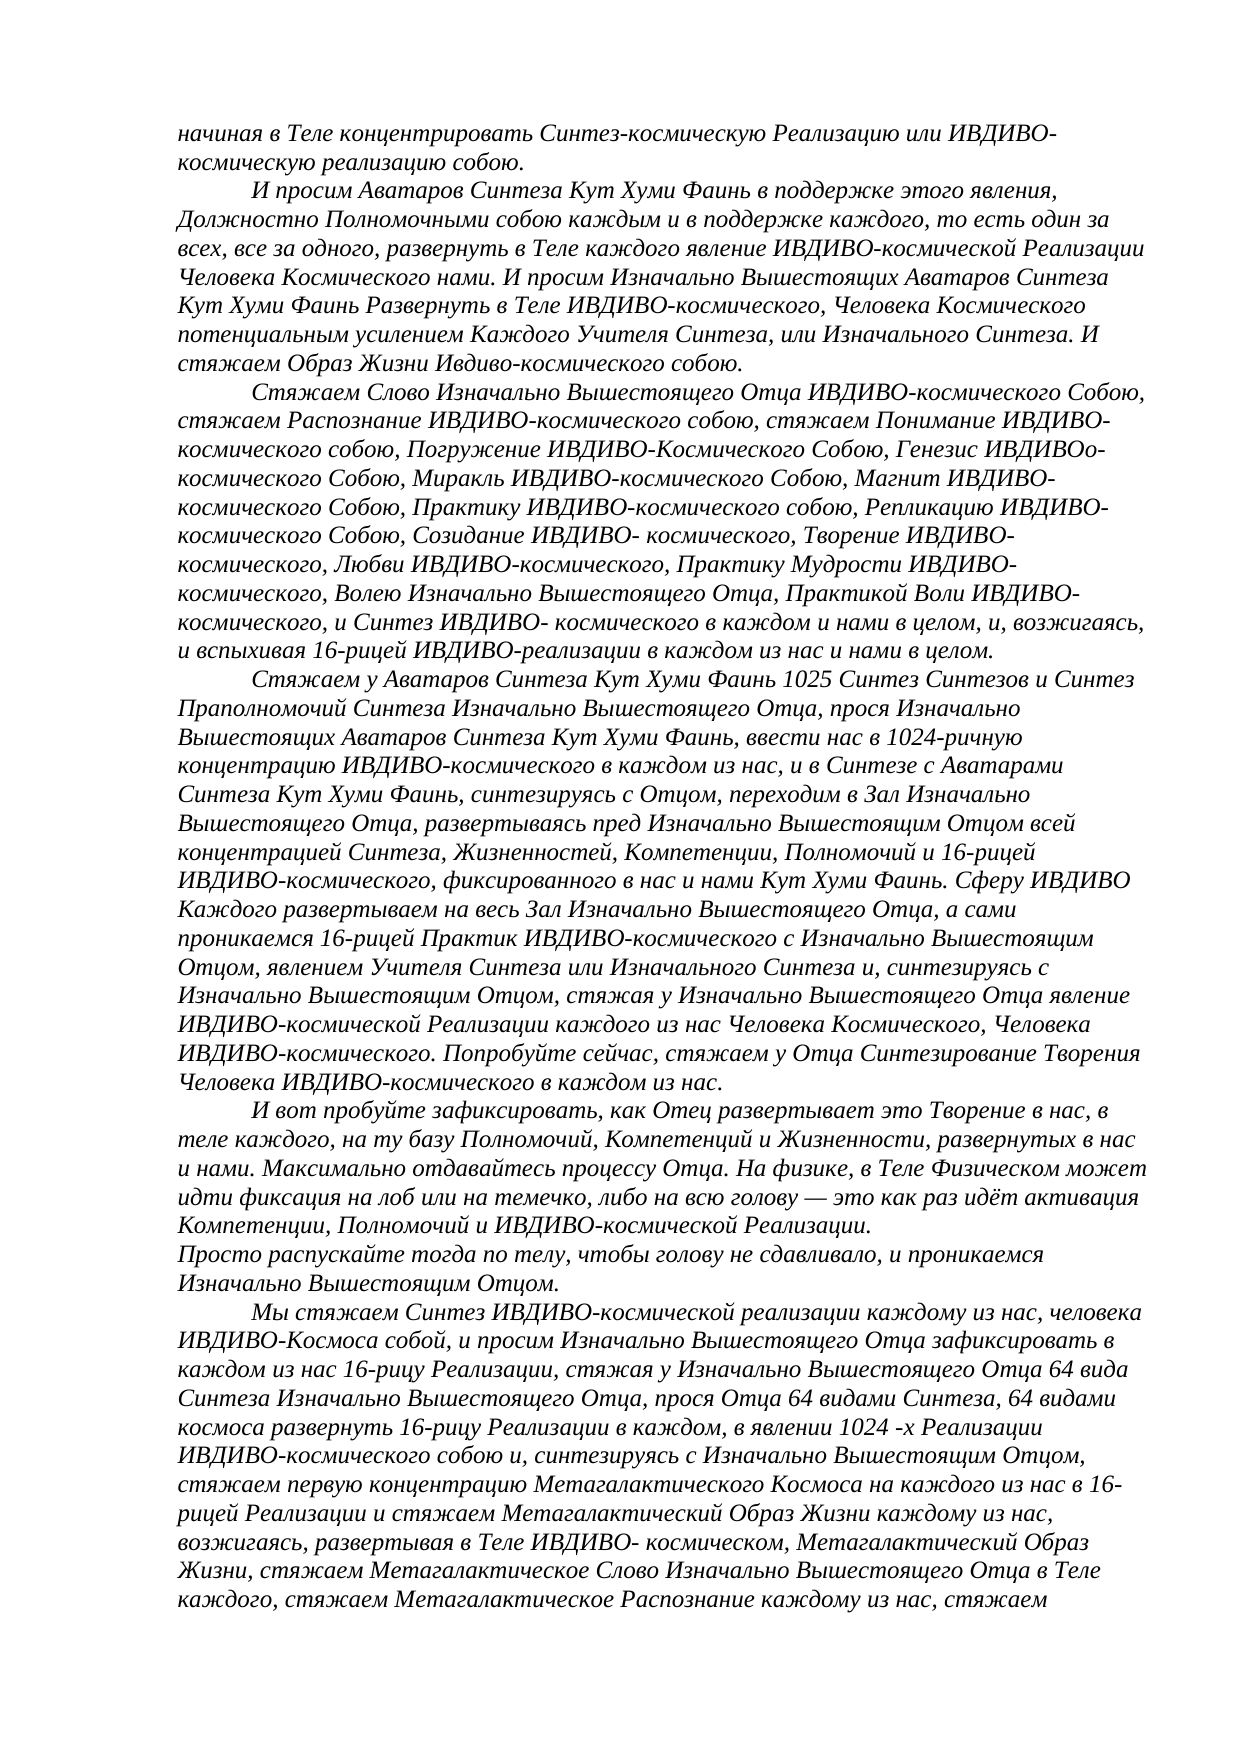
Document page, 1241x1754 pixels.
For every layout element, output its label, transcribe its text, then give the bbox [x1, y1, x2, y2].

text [177, 118, 1152, 176]
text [177, 1297, 1152, 1613]
text Просто распускайте тогда по телу, чтобы голову не сдавливало, и проникаемся Изначально Вышестоящим Отцом. [177, 1239, 1152, 1297]
text И вот пробуйте зафиксировать, как Отец развертывает это Творение в нас, в теле каждого, на ту базу Полномочий, Компетенций и Жизненности, развернутых в нас и нами. Максимально отдавайтесь процессу Отца. На физике, в Теле Физическом может идти фиксация на лоб или на темечко, либо на всю голову — это как раз идёт активация Компетенции, Полномочий и ИВДИВО-космической Реализации. [177, 1096, 1152, 1239]
text Стяжаем Слово Изначально Вышестоящего Отца ИВДИВО-космического Собою, стяжаем Распознание ИВДИВО-космического собою, стяжаем Понимание ИВДИВО-космического собою, Погружение ИВДИВО-Космического Собою, Генезис ИВДИВОо-космического Собою, Миракль ИВДИВО-космического Собою, Магнит ИВДИВО-космического Собою, Практику ИВДИВО-космического собою, Репликацию ИВДИВО-космического Собою, Созидание ИВДИВО- космического, Творение ИВДИВО- космического, Любви ИВДИВО-космического, Практику Мудрости ИВДИВО- космического, Волею Изначально Вышестоящего Отца, Практикой Воли ИВДИВО-космического, и Синтез ИВДИВО- космического в каждом и нами в целом, и, возжигаясь, и вспыхивая 16-рицей ИВДИВО-реализации в каждом из нас и нами в целом. [177, 377, 1152, 664]
text И просим Аватаров Синтеза Кут Хуми Фаинь в поддержке этого явления, Должностно Полномочными собою каждым и в поддержке каждого, то есть один за всех, все за одного, развернуть в Теле каждого явление ИВДИВО-космической Реализации Человека Космического нами. И просим Изначально Вышестоящих Аватаров Синтеза Кут Хуми Фаинь Развернуть в Теле ИВДИВО-космического, Человека Космического потенциальным усилением Каждого Учителя Синтеза, или Изначального Синтеза. И стяжаем Образ Жизни Ивдиво-космического собою. [177, 176, 1152, 377]
text Стяжаем у Аватаров Синтеза Кут Хуми Фаинь 1025 Синтез Синтезов и Синтез Праполномочий Синтеза Изначально Вышестоящего Отца, прося Изначально Вышестоящих Аватаров Синтеза Кут Хуми Фаинь, ввести нас в 1024-ричную концентрацию ИВДИВО-космического в каждом из нас, и в Синтезе с Аватарами Синтеза Кут Хуми Фаинь, синтезируясь с Отцом, переходим в Зал Изначально Вышестоящего Отца, развертываясь пред Изначально Вышестоящим Отцом всей концентрацией Синтеза, Жизненностей, Компетенции, Полномочий и 16-рицей ИВДИВО-космического, фиксированного в нас и нами Кут Хуми Фаинь. Сферу ИВДИВО Каждого развертываем на весь Зал Изначально Вышестоящего Отца, а сами проникаемся 16-рицей Практик ИВДИВО-космического с Изначально Вышестоящим Отцом, явлением Учителя Синтеза или Изначального Синтеза и, синтезируясь с Изначально Вышестоящим Отцом, стяжая у Изначально Вышестоящего Отца явление ИВДИВО-космической Реализации каждого из нас Человека Космического, Человека ИВДИВО-космического. Попробуйте сейчас, стяжаем у Отца Синтезирование Творения Человека ИВДИВО-космического в каждом из нас. [177, 664, 1152, 1096]
